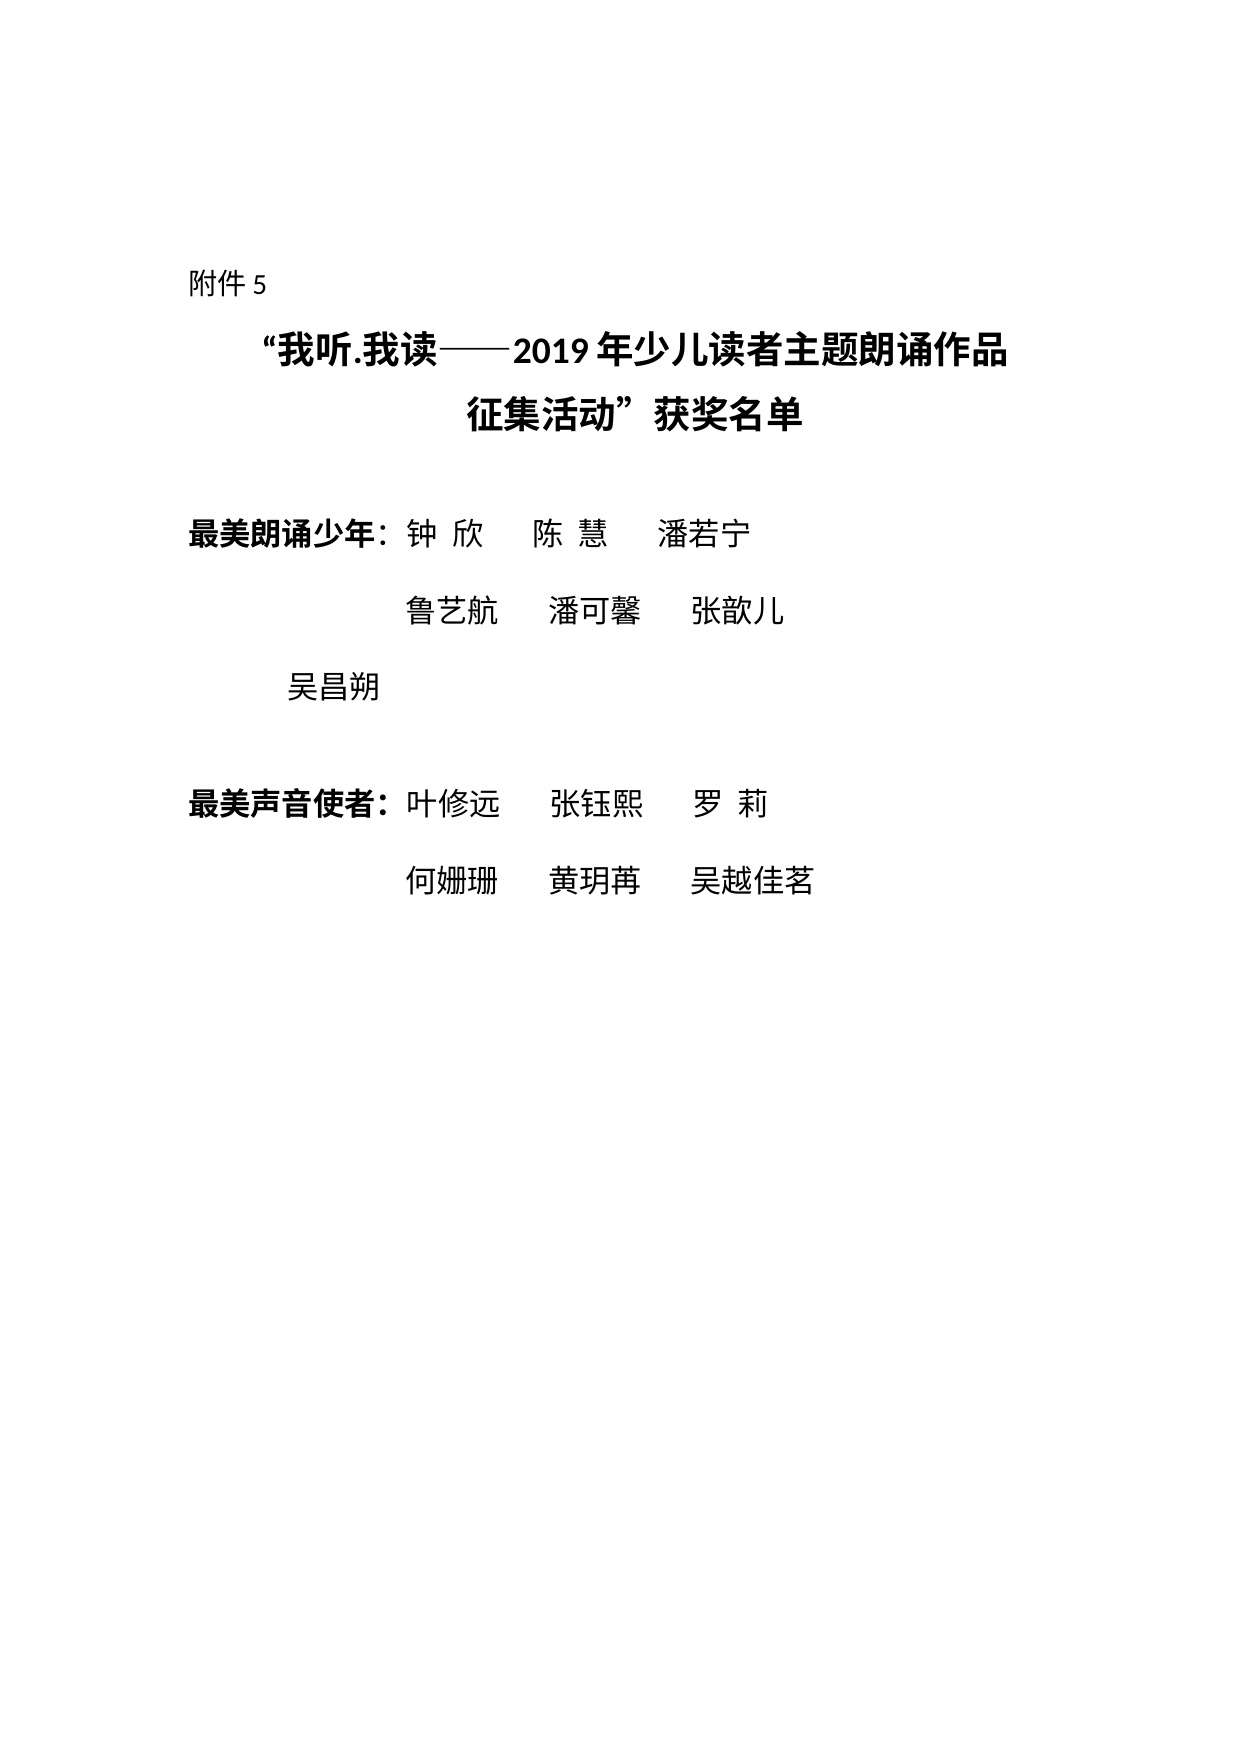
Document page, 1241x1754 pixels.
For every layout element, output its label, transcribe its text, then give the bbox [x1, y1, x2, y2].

text 附件5 [188, 249, 1082, 314]
text 鲁艺航 潘可馨 张歆儿 [405, 586, 1082, 631]
text 何姗珊 黄玥苒 吴越佳茗 [405, 856, 1082, 901]
text “我听.我读——2019年少儿读者主题朗诵作品 [188, 314, 1082, 379]
text 吴昌朔 [188, 663, 1082, 758]
text 征集活动”获奖名单 [188, 379, 1082, 444]
text 最美朗诵少年：钟 欣 陈 慧 潘若宁 [188, 509, 1082, 554]
text 最美声音使者：叶修远 张钰熙 罗 莉 [188, 779, 1082, 824]
